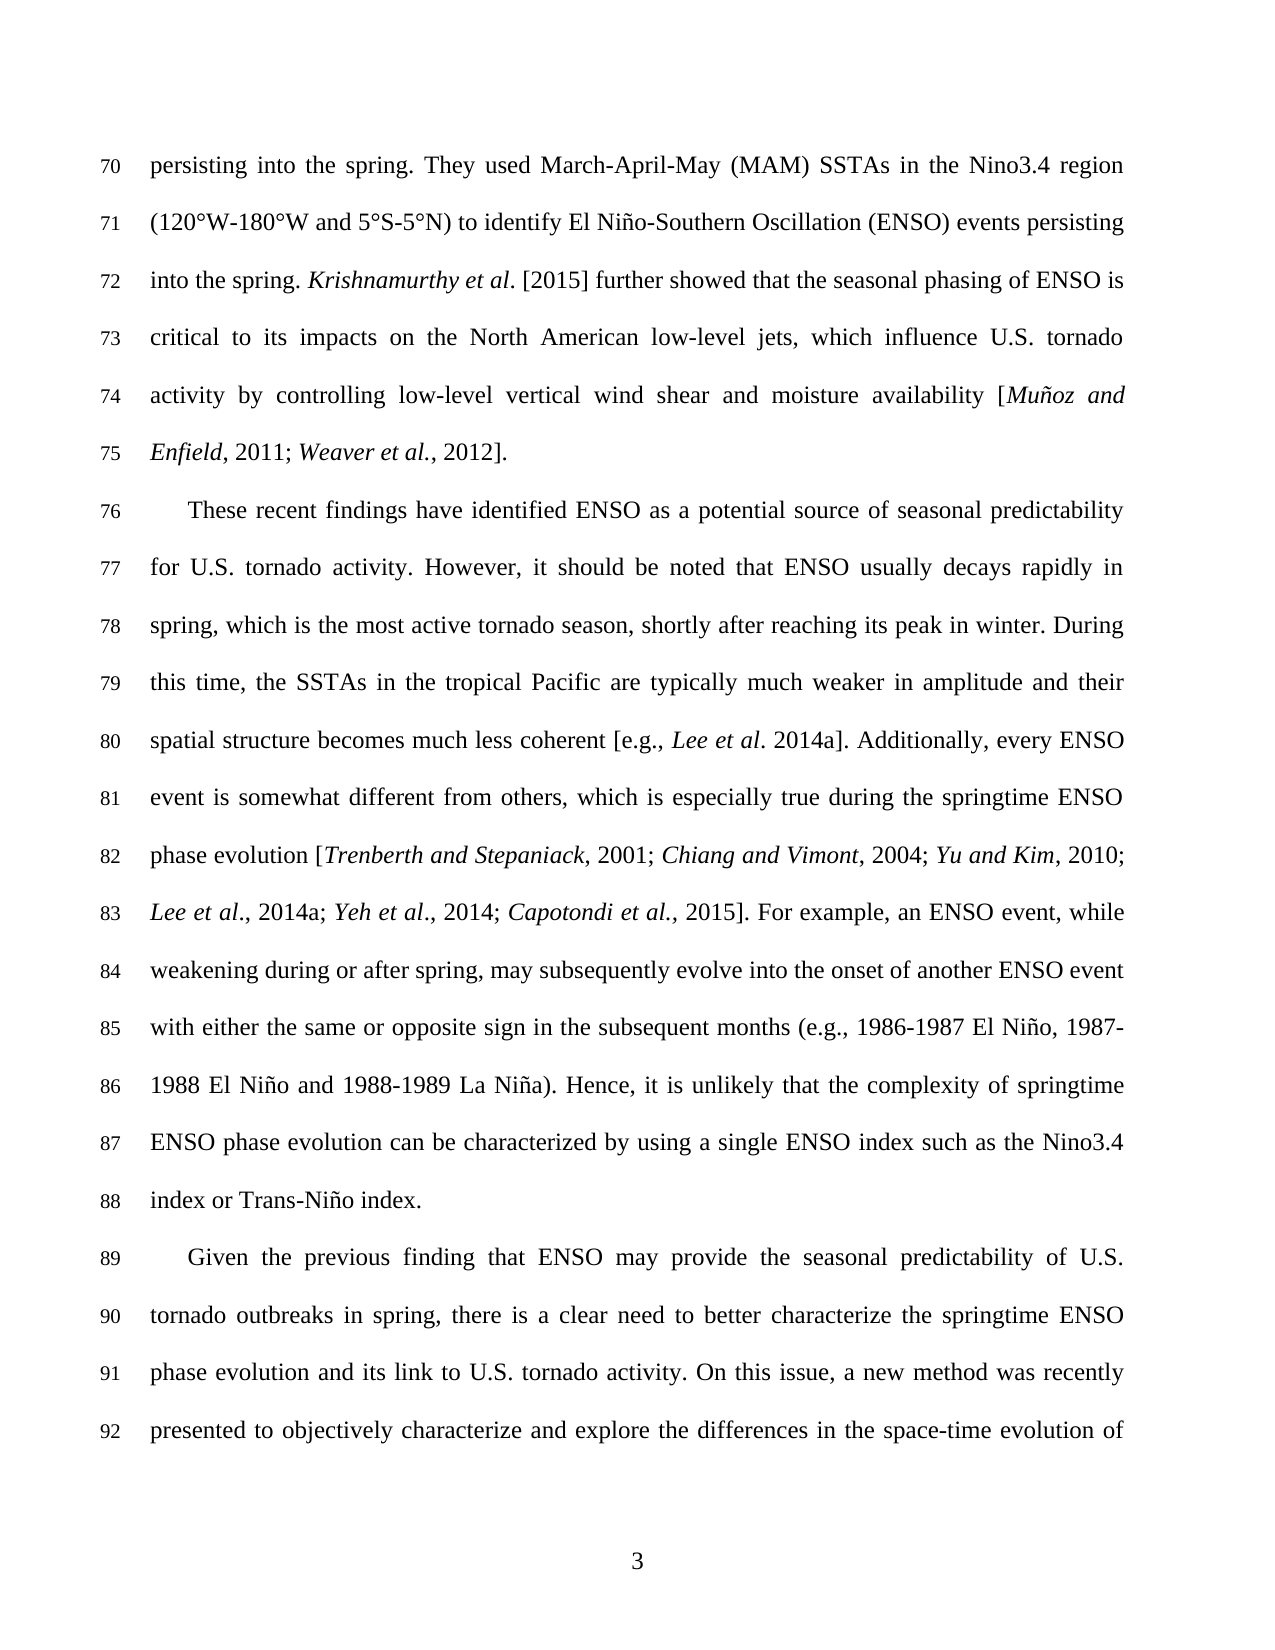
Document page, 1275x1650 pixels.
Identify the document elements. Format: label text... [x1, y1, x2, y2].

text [150, 150, 1125, 466]
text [150, 1242, 1125, 1444]
text These recent findings have identified ENSO as a potential source of seasonal predictability for U.S. tornado activity. However, it should be noted that ENSO usually decays rapidly in spring, which is the most active tornado season, shortly after reaching its peak in winter. During this time, the SSTAs in the tropical Pacific are typically much weaker in amplitude and their spatial structure becomes much less coherent [e.g., Lee et al. 2014a]. Additionally, every ENSO event is somewhat different from others, which is especially true during the springtime ENSO phase evolution [Trenberth and Stepaniack, 2001; Chiang and Vimont, 2004; Yu and Kim, 2010; Lee et al., 2014a; Yeh et al., 2014; Capotondi et al., 2015]. For example, an ENSO event, while weakening during or after spring, may subsequently evolve into the onset of another ENSO event with either the same or opposite sign in the subsequent months (e.g., 1986-1987 El Niño, 1987-1988 El Niño and 1988-1989 La Niña). Hence, it is unlikely that the complexity of springtime ENSO phase evolution can be characterized by using a single ENSO index such as the Nino3.4 index or Trans-Niño index. [150, 495, 1125, 1214]
